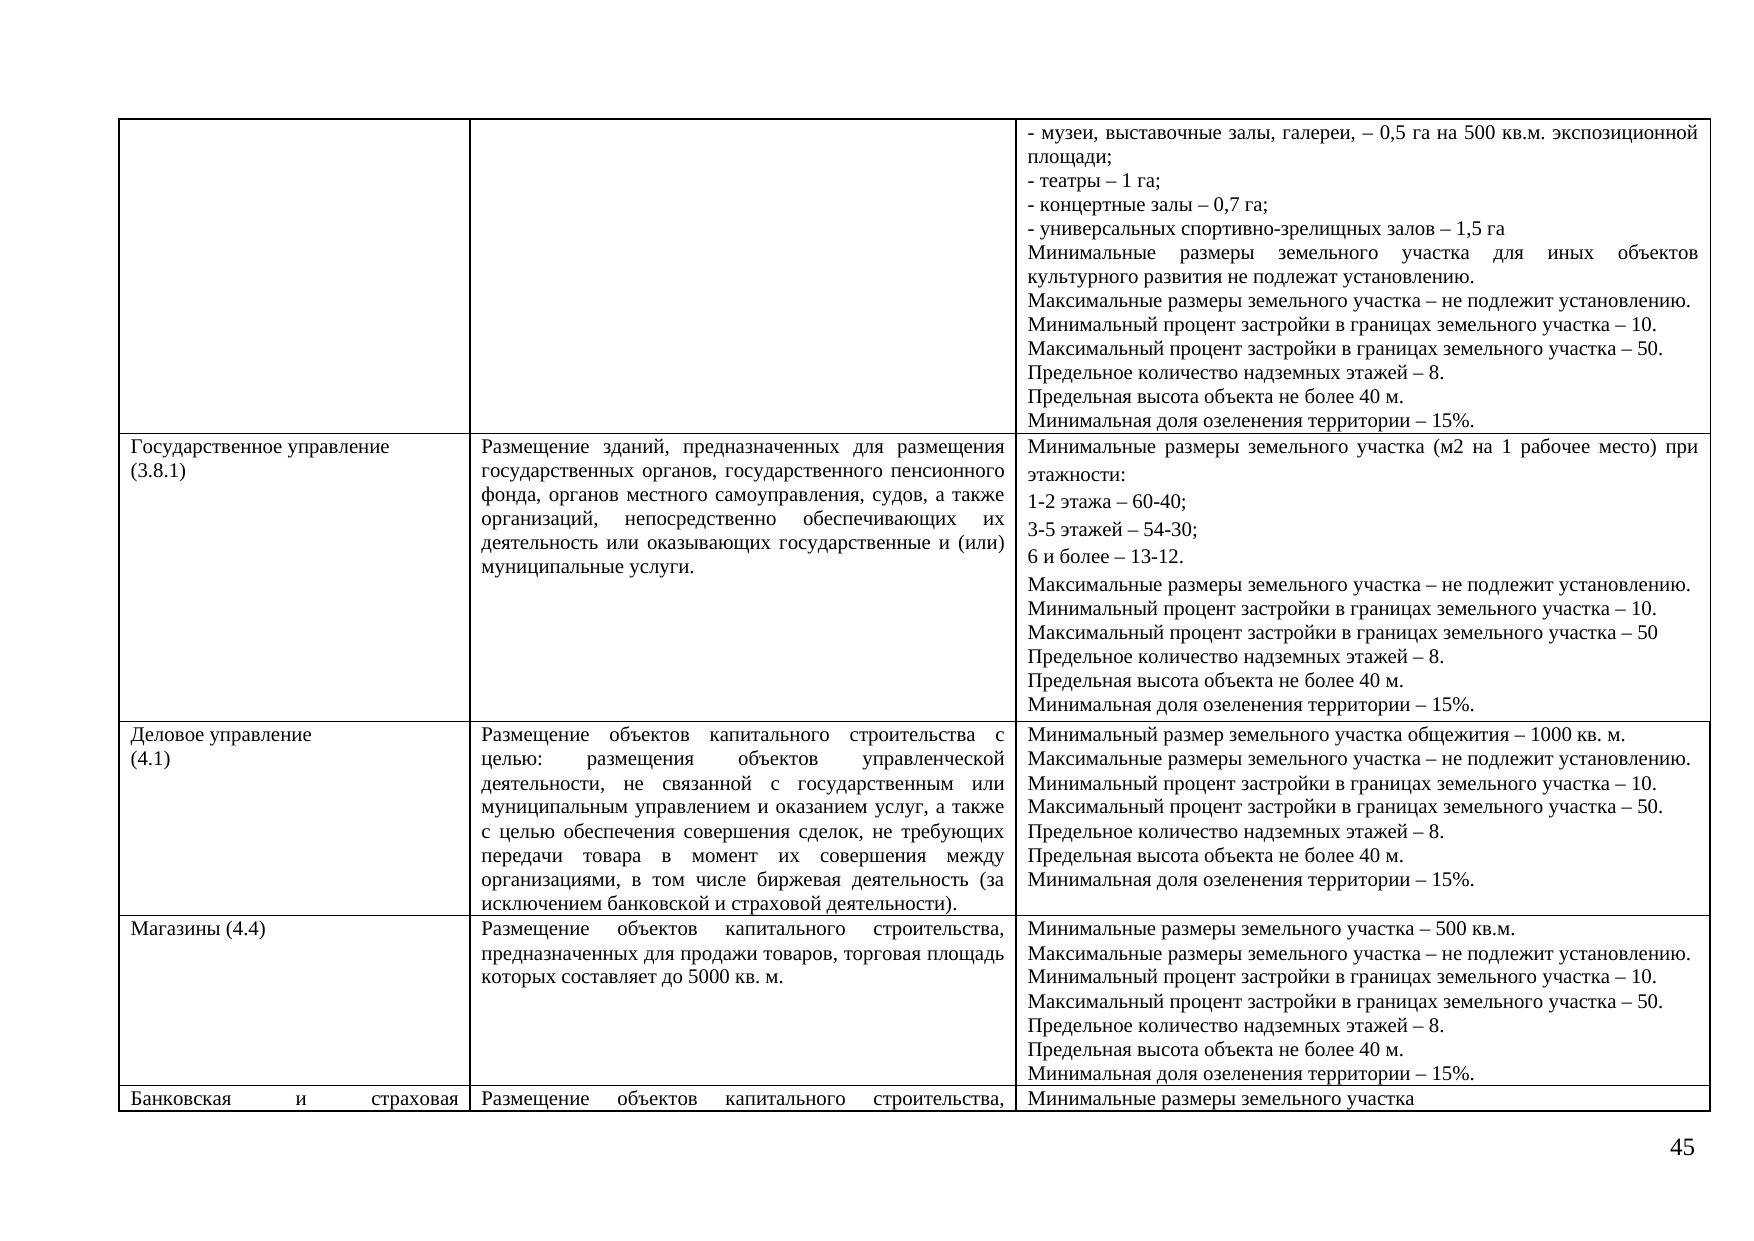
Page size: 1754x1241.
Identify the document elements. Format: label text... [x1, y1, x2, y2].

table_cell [471, 120, 1015, 432]
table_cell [1017, 1086, 1709, 1110]
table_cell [120, 120, 469, 432]
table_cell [1017, 120, 1710, 432]
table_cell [120, 1086, 469, 1110]
table_cell Минимальные размеры земельного участка – 500 кв.м. Максимальные размеры земельного участка – не подлежит установлению. Минимальный процент застройки в границах земельного участка – 10. Максимальный процент застройки в границах земельного участка – 50. Предельное количество надземных этажей – 8. Предельная высота объекта не более 40 м. Минимальная доля озеленения территории – 15%. [1017, 916, 1709, 1085]
table_cell Размещение объектов капитального строительства, предназначенных для продажи товаров, торговая площадь которых составляет до 5000 кв. м. [471, 916, 1015, 1085]
table_cell Размещение объектов капитального строительства с целью: размещения объектов управленческой деятельности, не связанной с государственным или муниципальным управлением и оказанием услуг, а также с целью обеспечения совершения сделок, не требующих передачи товара в момент их совершения между организациями, в том числе биржевая деятельность (за исключением банковской и страховой деятельности). [471, 722, 1015, 915]
table_cell Размещение зданий, предназначенных для размещения государственных органов, государственного пенсионного фонда, органов местного самоуправления, судов, а также организаций, непосредственно обеспечивающих их деятельность или оказывающих государственные и (или) муниципальные услуги. [471, 434, 1015, 721]
table_cell Минимальный размер земельного участка общежития – 1000 кв. м. Максимальные размеры земельного участка – не подлежит установлению. Минимальный процент застройки в границах земельного участка – 10. Максимальный процент застройки в границах земельного участка – 50. Предельное количество надземных этажей – 8. Предельная высота объекта не более 40 м. Минимальная доля озеленения территории – 15%. [1017, 722, 1709, 915]
table_cell Деловое управление (4.1) [120, 722, 469, 915]
table_cell Магазины (4.4) [120, 916, 469, 1085]
table_cell Минимальные размеры земельного участка (м2 на 1 рабочее место) при этажности: 1-2 этажа – 60-40; 3-5 этажей – 54-30; 6 и более – 13-12. Максимальные размеры земельного участка – не подлежит установлению. Минимальный процент застройки в границах земельного участка – 10. Максимальный процент застройки в границах земельного участка – 50 Предельное количество надземных этажей – 8. Предельная высота объекта не более 40 м. Минимальная доля озеленения территории – 15%. [1017, 434, 1710, 721]
table_cell Государственное управление (3.8.1) [120, 434, 469, 721]
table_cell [471, 1086, 1015, 1110]
